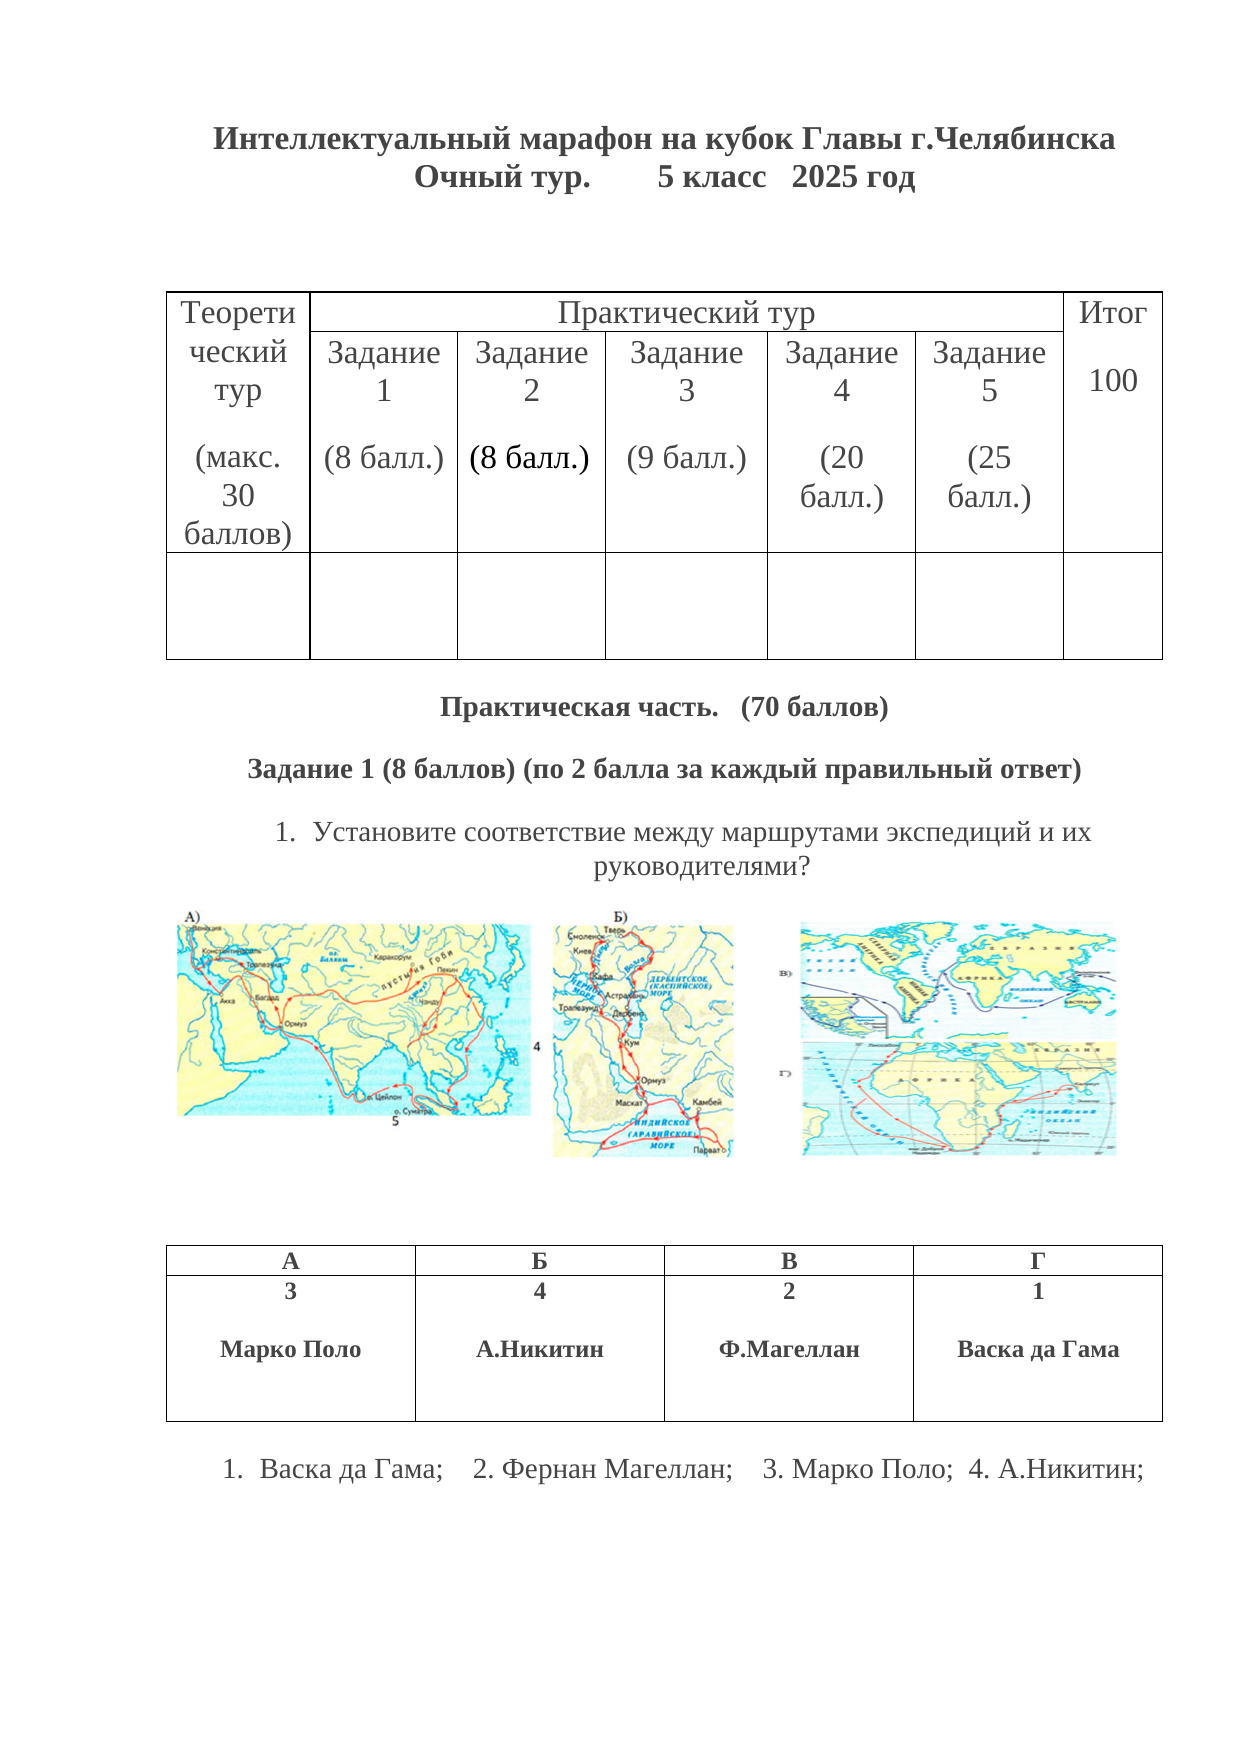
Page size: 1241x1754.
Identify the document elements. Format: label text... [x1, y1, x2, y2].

list Установите соответствие между маршрутами экспедиций и их руководителями? [215, 814, 1152, 881]
table_cell 1 Васка да Гама [914, 1276, 1162, 1421]
table_cell 2 Ф.Магеллан [665, 1276, 913, 1421]
picture [778, 919, 1118, 1158]
text Задание 1 (8 баллов) (по 2 балла за каждый правильный ответ) [177, 751, 1152, 785]
table_cell [768, 553, 915, 658]
table_header Итог 100 [1064, 293, 1162, 552]
table_cell Задание5 (25 балл.) [916, 332, 1063, 552]
table_cell Задание 3 (9 балл.) [606, 332, 767, 552]
table_cell 4 А.Никитин [416, 1276, 664, 1421]
table_cell Задание 1 (8 балл.) [311, 332, 457, 552]
table_header Практический тур [311, 293, 1063, 331]
table_header В [665, 1246, 913, 1275]
table_cell [167, 553, 309, 658]
text Практическая часть. (70 баллов) [177, 689, 1152, 722]
table_cell [458, 553, 605, 658]
table_header А [167, 1246, 415, 1275]
table_header Г [914, 1246, 1162, 1275]
text Интеллектуальный марафон на кубок Главы г.Челябинска Очный тур. 5 класс 2025 год [177, 118, 1152, 195]
picture [177, 910, 735, 1158]
table_cell Задание 2 (8 балл.) [458, 332, 605, 552]
list Васка да Гама; 2. Фернан Магеллан; 3. Марко Поло; 4. А.Никитин; [215, 1451, 1152, 1484]
table_cell 3 Марко Поло [167, 1276, 415, 1421]
table_cell [1064, 553, 1162, 658]
table_cell [916, 553, 1063, 658]
table_cell [311, 553, 457, 658]
table_cell [606, 553, 767, 658]
table_cell Задание 4 (20 балл.) [768, 332, 915, 552]
table_header Б [416, 1246, 664, 1275]
table_header Теоретический тур (макс. 30 баллов) [167, 293, 309, 552]
